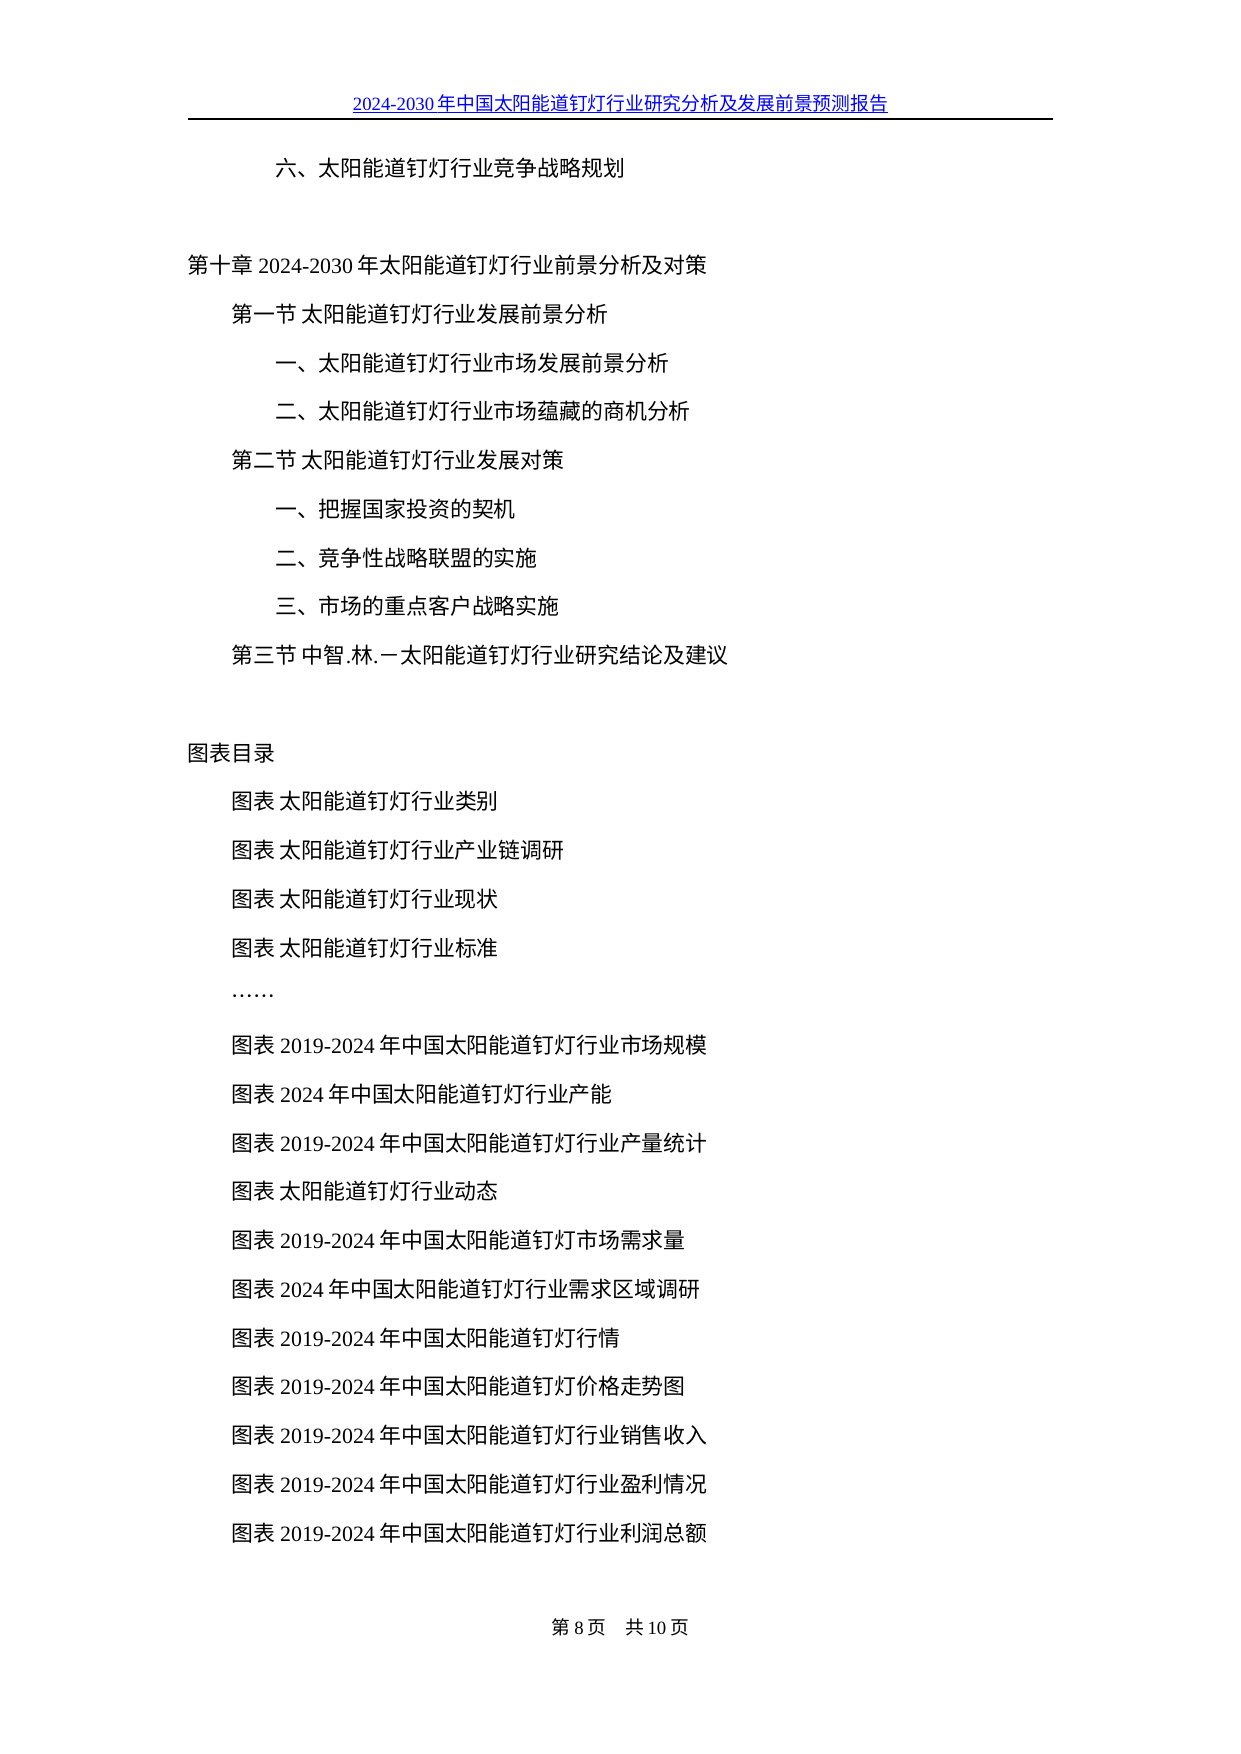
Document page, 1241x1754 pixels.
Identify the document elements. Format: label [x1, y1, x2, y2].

text [187, 150, 1053, 1548]
